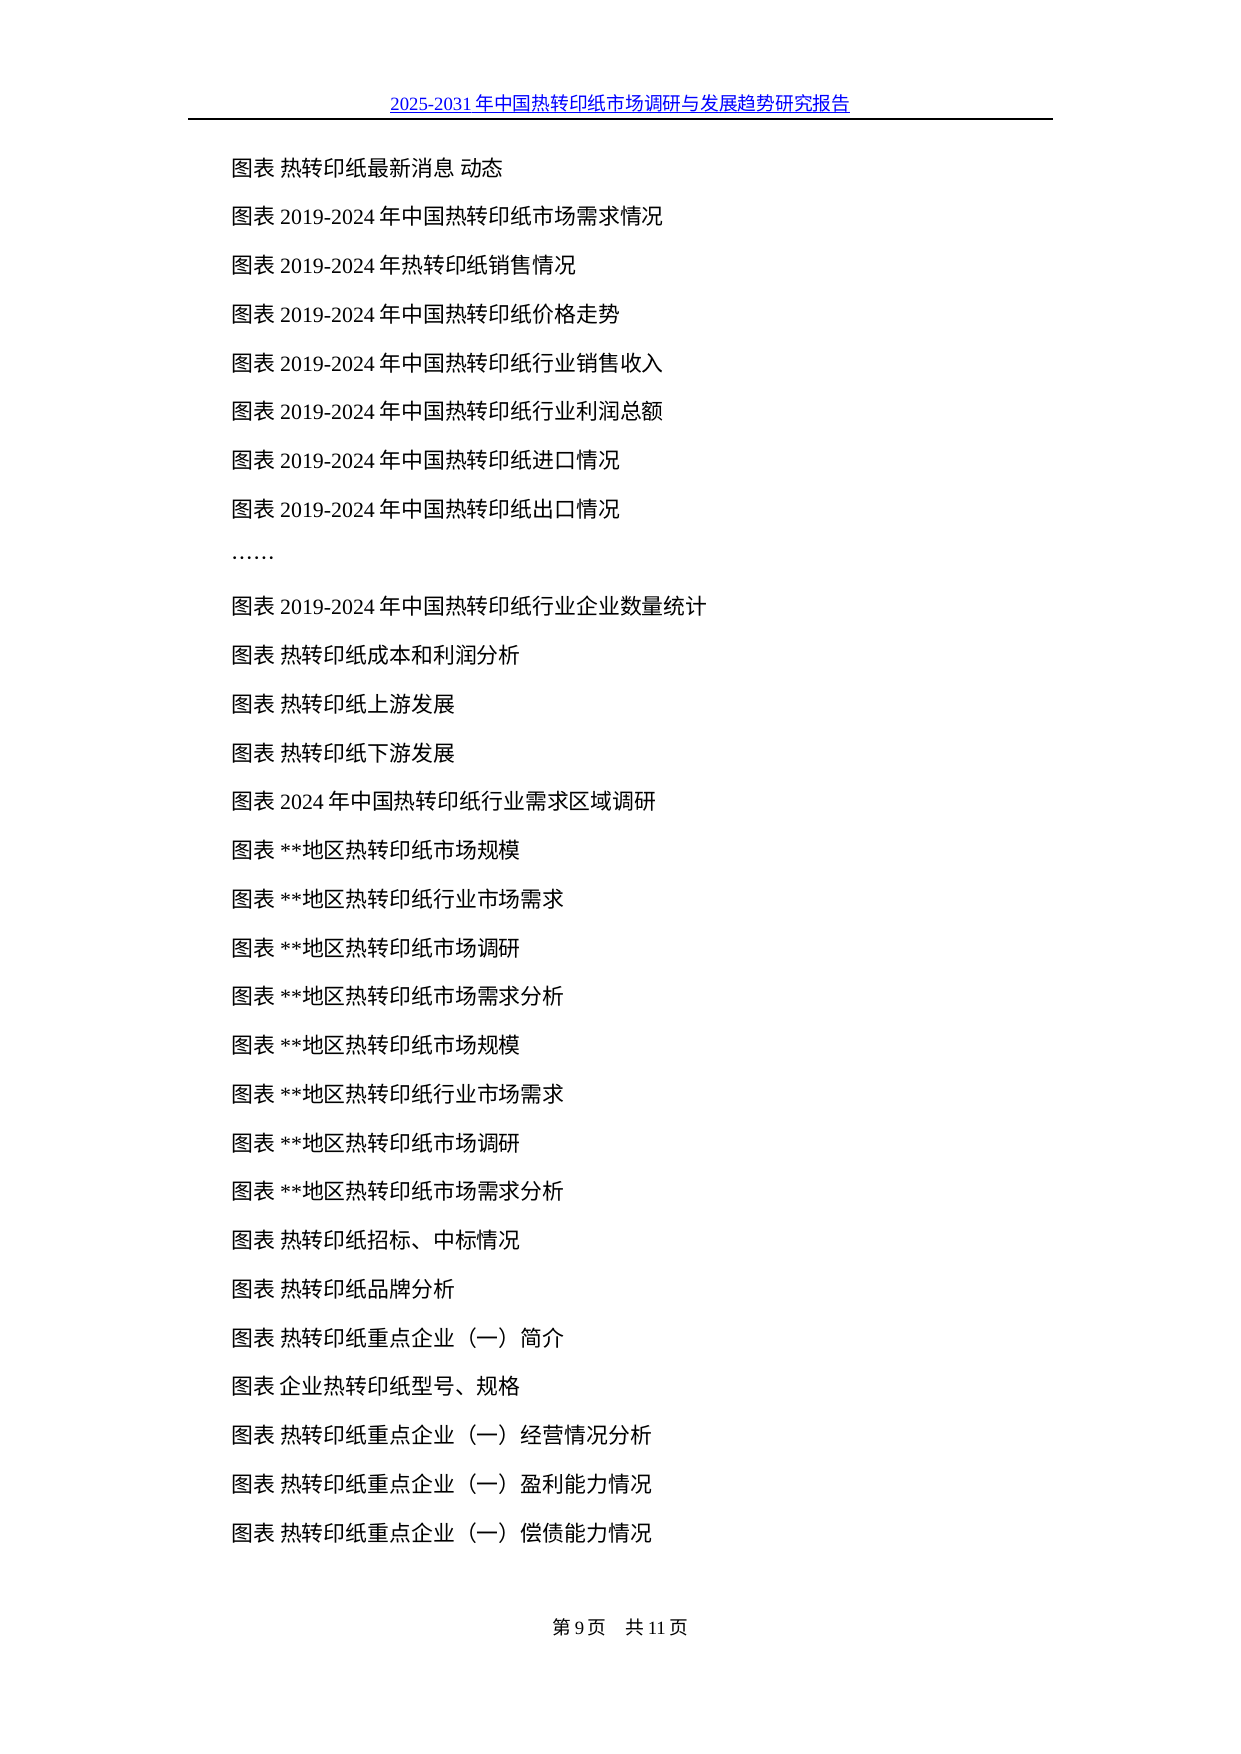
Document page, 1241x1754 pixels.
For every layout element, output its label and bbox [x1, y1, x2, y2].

text [187, 150, 1053, 1548]
